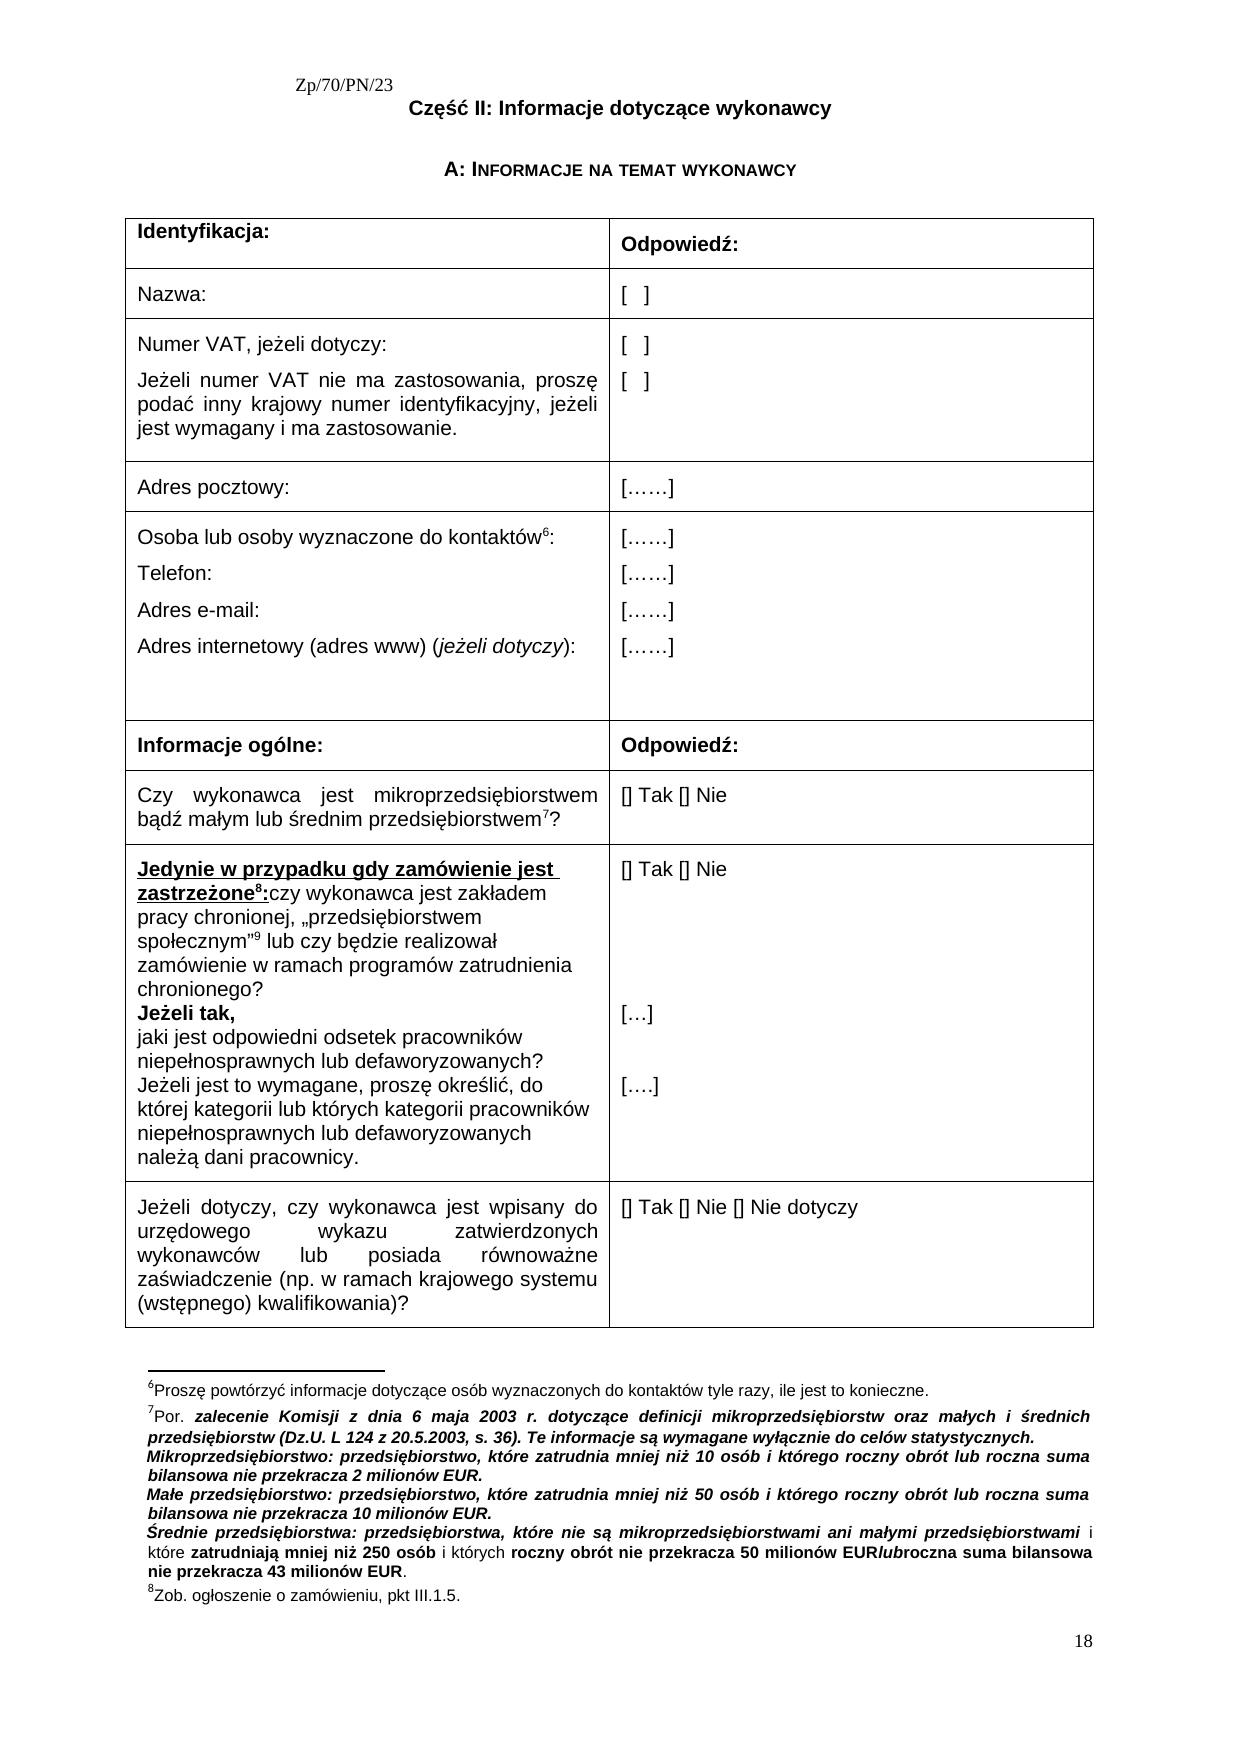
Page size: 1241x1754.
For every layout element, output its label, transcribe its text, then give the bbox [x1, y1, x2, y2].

table_cell [] Tak [] Nie [] Nie dotyczy [610, 1182, 1093, 1327]
table_cell Odpowiedź: [610, 721, 1093, 770]
table_cell Jeżeli dotyczy, czy wykonawca jest wpisany do urzędowego wykazu zatwierdzonych wykonawców lub posiada równoważne zaświadczenie (np. w ramach krajowego systemu (wstępnego) kwalifikowania)? [126, 1182, 609, 1327]
table_cell Czy wykonawca jest mikroprzedsiębiorstwem bądź małym lub średnim przedsiębiorstwem? [126, 771, 609, 844]
table_cell [……] [610, 462, 1093, 511]
text A: Informacje na temat wykonawcy [148, 157, 1092, 181]
table_cell Informacje ogólne: [126, 721, 609, 770]
table_cell Osoba lub osoby wyznaczone do kontaktów: Telefon: Adres e-mail: Adres internetowy (adres www) (jeżeli dotyczy): [126, 512, 609, 720]
table_cell [ ] [610, 269, 1093, 318]
table_header Odpowiedź: [610, 219, 1093, 268]
table_cell [ ] [ ] [610, 319, 1093, 461]
table_cell [] Tak [] Nie […] [….] [610, 845, 1093, 1181]
table_header Identyfikacja: [126, 219, 609, 268]
table_cell [……] [……] [……] [……] [610, 512, 1093, 720]
table_cell [] Tak [] Nie [610, 771, 1093, 844]
table_cell Numer VAT, jeżeli dotyczy: Jeżeli numer VAT nie ma zastosowania, proszę podać inny krajowy numer identyfikacyjny, jeżeli jest wymagany i ma zastosowanie. [126, 319, 609, 461]
table_cell Adres pocztowy: [126, 462, 609, 511]
text Część II: Informacje dotyczące wykonawcy [148, 95, 1092, 119]
table_cell Nazwa: [126, 269, 609, 318]
table_cell Jedynie w przypadku gdy zamówienie jest zastrzeżone:czy wykonawca jest zakładem pracy chronionej, „przedsiębiorstwem społecznym” lub czy będzie realizował zamówienie w ramach programów zatrudnienia chronionego? Jeżeli tak, jaki jest odpowiedni odsetek pracowników niepełnosprawnych lub defaworyzowanych? Jeżeli jest to wymagane, proszę określić, do której kategorii lub których kategorii pracowników niepełnosprawnych lub defaworyzowanych należą dani pracownicy. [126, 845, 609, 1181]
